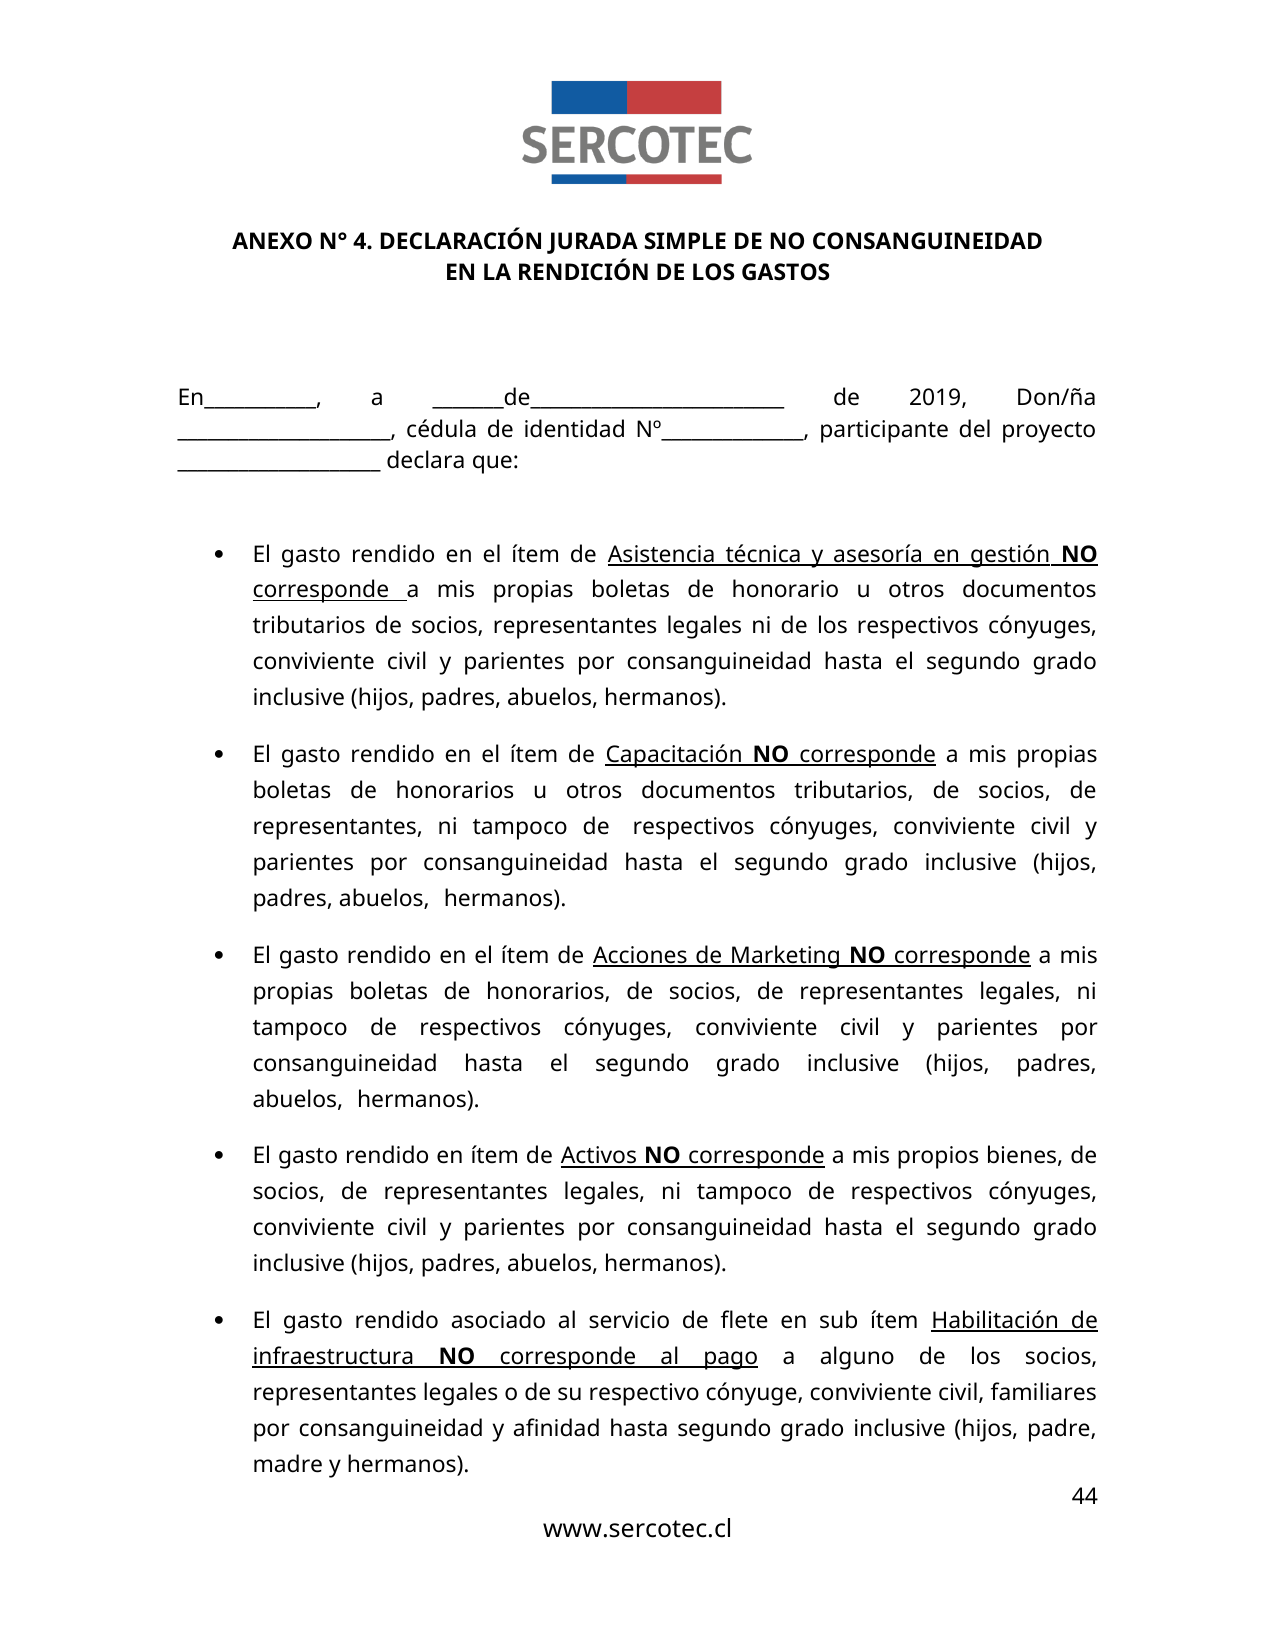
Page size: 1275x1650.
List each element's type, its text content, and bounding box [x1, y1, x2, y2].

text ANEXO N° 4. DECLARACIÓN JURADA SIMPLE DE NO CONSANGUINEIDAD [177, 225, 1098, 256]
list El gasto rendido en el ítem de Asistencia técnica y asesoría en gestión NO corresponde a mis propias boletas de honorario u otros documentos tributarios de socios, representantes legales ni de los respectivos cónyuges, conviviente civil y parientes por consanguineidad hasta el segundo grado inclusive (hijos, padres, abuelos, hermanos). [215, 537, 1098, 712]
text En___________, a _______de_________________________ de 2019, Don/ña _____________________, cédula de identidad Nº______________, participante del proyecto ____________________ declara que: [177, 381, 1098, 475]
picture [512, 73, 763, 194]
text EN LA RENDICIÓN DE LOS GASTOS [177, 256, 1098, 287]
list El gasto rendido en el ítem de Acciones de Marketing NO corresponde a mis propias boletas de honorarios, de socios, de representantes legales, ni tampoco de respectivos cónyuges, conviviente civil y parientes por consanguineidad hasta el segundo grado inclusive (hijos, padres, abuelos, hermanos). [215, 939, 1098, 1114]
list El gasto rendido en el ítem de Capacitación NO corresponde a mis propias boletas de honorarios u otros documentos tributarios, de socios, de representantes, ni tampoco de respectivos cónyuges, conviviente civil y parientes por consanguineidad hasta el segundo grado inclusive (hijos, padres, abuelos, hermanos). [215, 738, 1098, 913]
list El gasto rendido en ítem de Activos NO corresponde a mis propios bienes, de socios, de representantes legales, ni tampoco de respectivos cónyuges, conviviente civil y parientes por consanguineidad hasta el segundo grado inclusive (hijos, padres, abuelos, hermanos). [215, 1139, 1098, 1278]
list El gasto rendido asociado al servicio de flete en sub ítem Habilitación de infraestructura NO corresponde al pago a alguno de los socios, representantes legales o de su respectivo cónyuge, conviviente civil, familiares por consanguineidad y afinidad hasta segundo grado inclusive (hijos, padre, madre y hermanos). [215, 1304, 1098, 1479]
